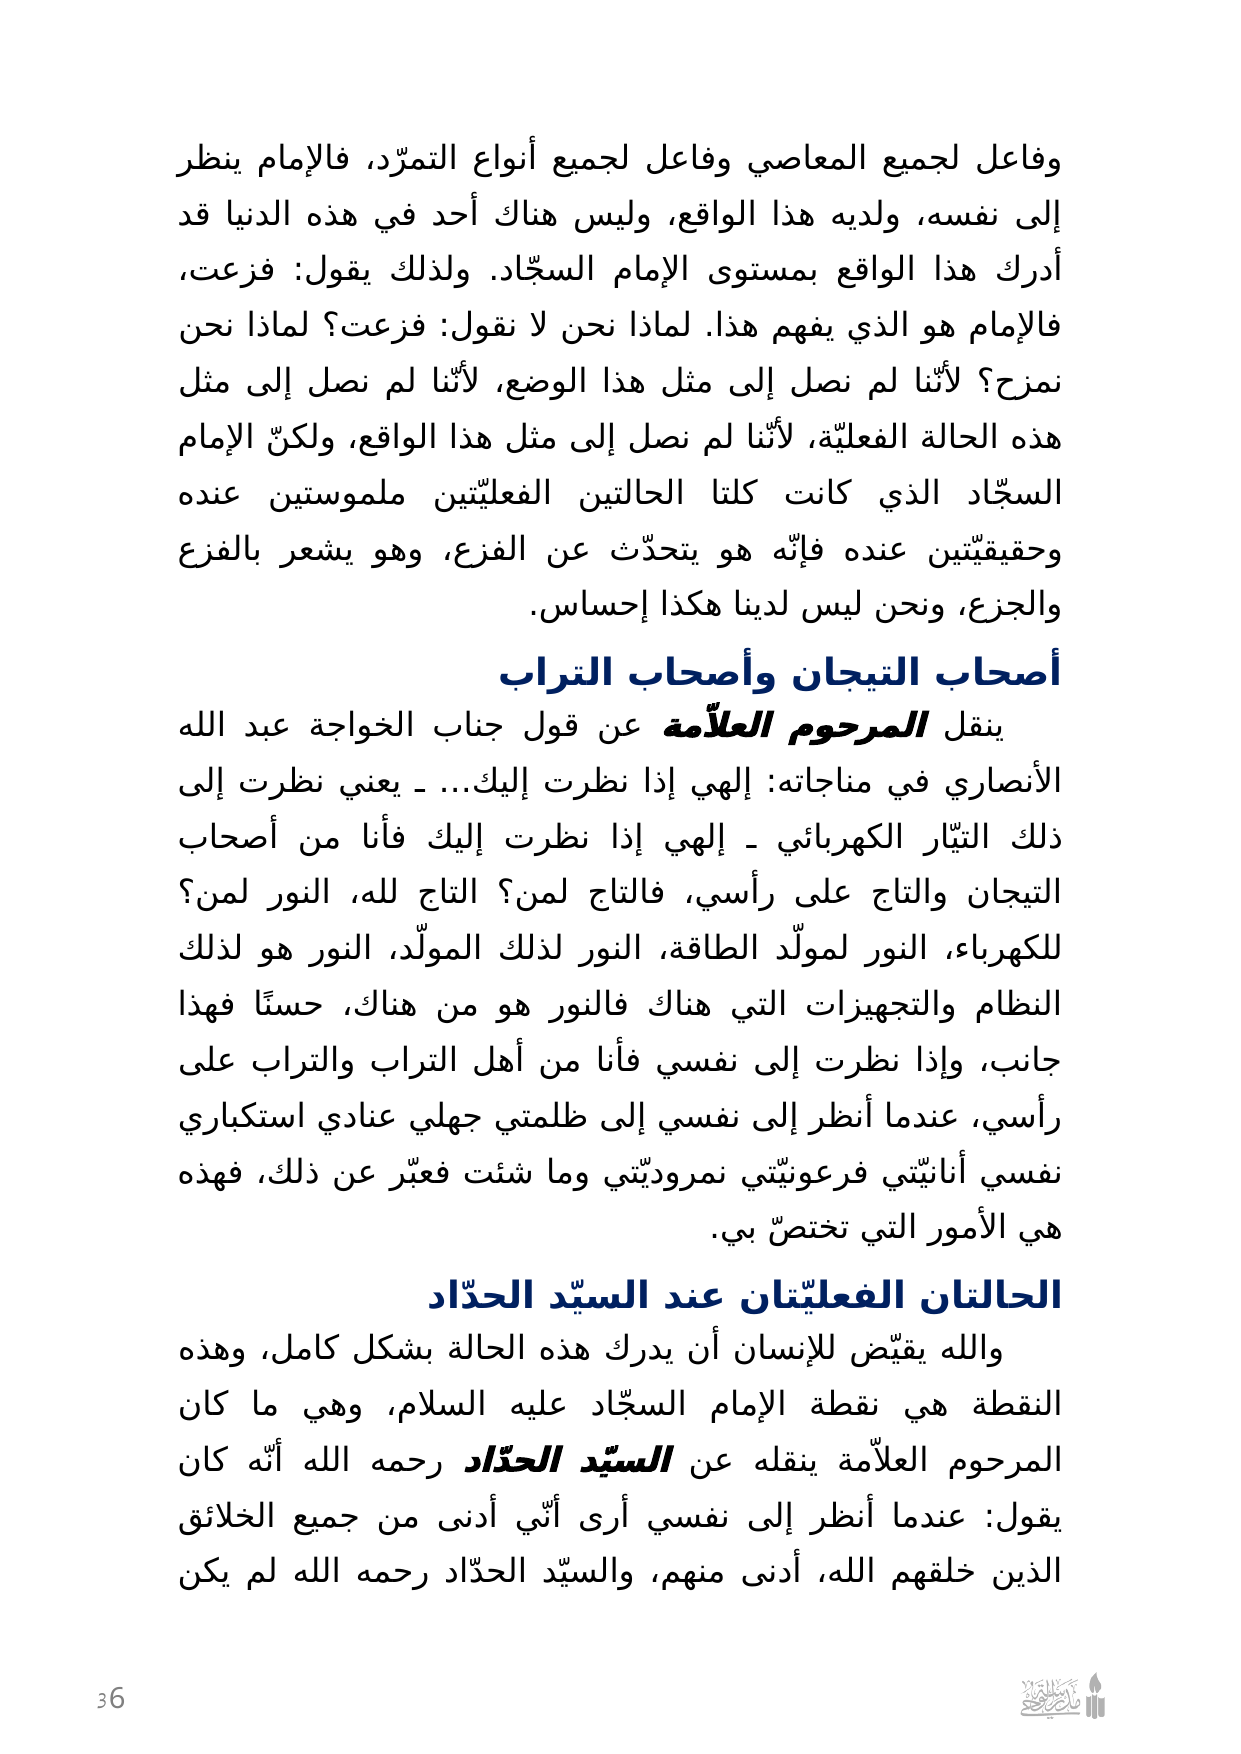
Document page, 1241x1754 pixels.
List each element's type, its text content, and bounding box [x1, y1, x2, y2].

title أصحاب التيجان وأصحاب التراب [177, 651, 1063, 694]
text ينقل المرحوم العلاّمة عن قول جناب الخواجة عبد الله الأنصاري في مناجاته: إلهي إذا نظرت إليك… ـ يعني نظرت إلى ذلك التيّار الكهربائي ـ إلهي إذا نظرت إليك فأنا من أصحاب التيجان والتاج على رأسي، فالتاج لمن؟ التاج لله، النور لمن؟ للكهرباء، النور لمولّد الطاقة، النور لذلك المولّد، النور هو لذلك النظام والتجهيزات التي هناك فالنور هو من هناك، حسنًا فهذا جانب، وإذا نظرت إلى نفسي فأنا من أهل التراب والتراب على رأسي، عندما أنظر إلى نفسي إلى ظلمتي جهلي عنادي استكباري نفسي أنانيّتي فرعونيّتي نمروديّتي وما شئت فعبّر عن ذلك، فهذه هي الأمور التي تختصّ بي. [177, 703, 1063, 1261]
picture [1020, 1672, 1105, 1719]
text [177, 136, 1063, 638]
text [177, 1326, 1063, 1605]
title الحالتان الفعليّتان عند السيّد الحدّاد [177, 1274, 1063, 1318]
